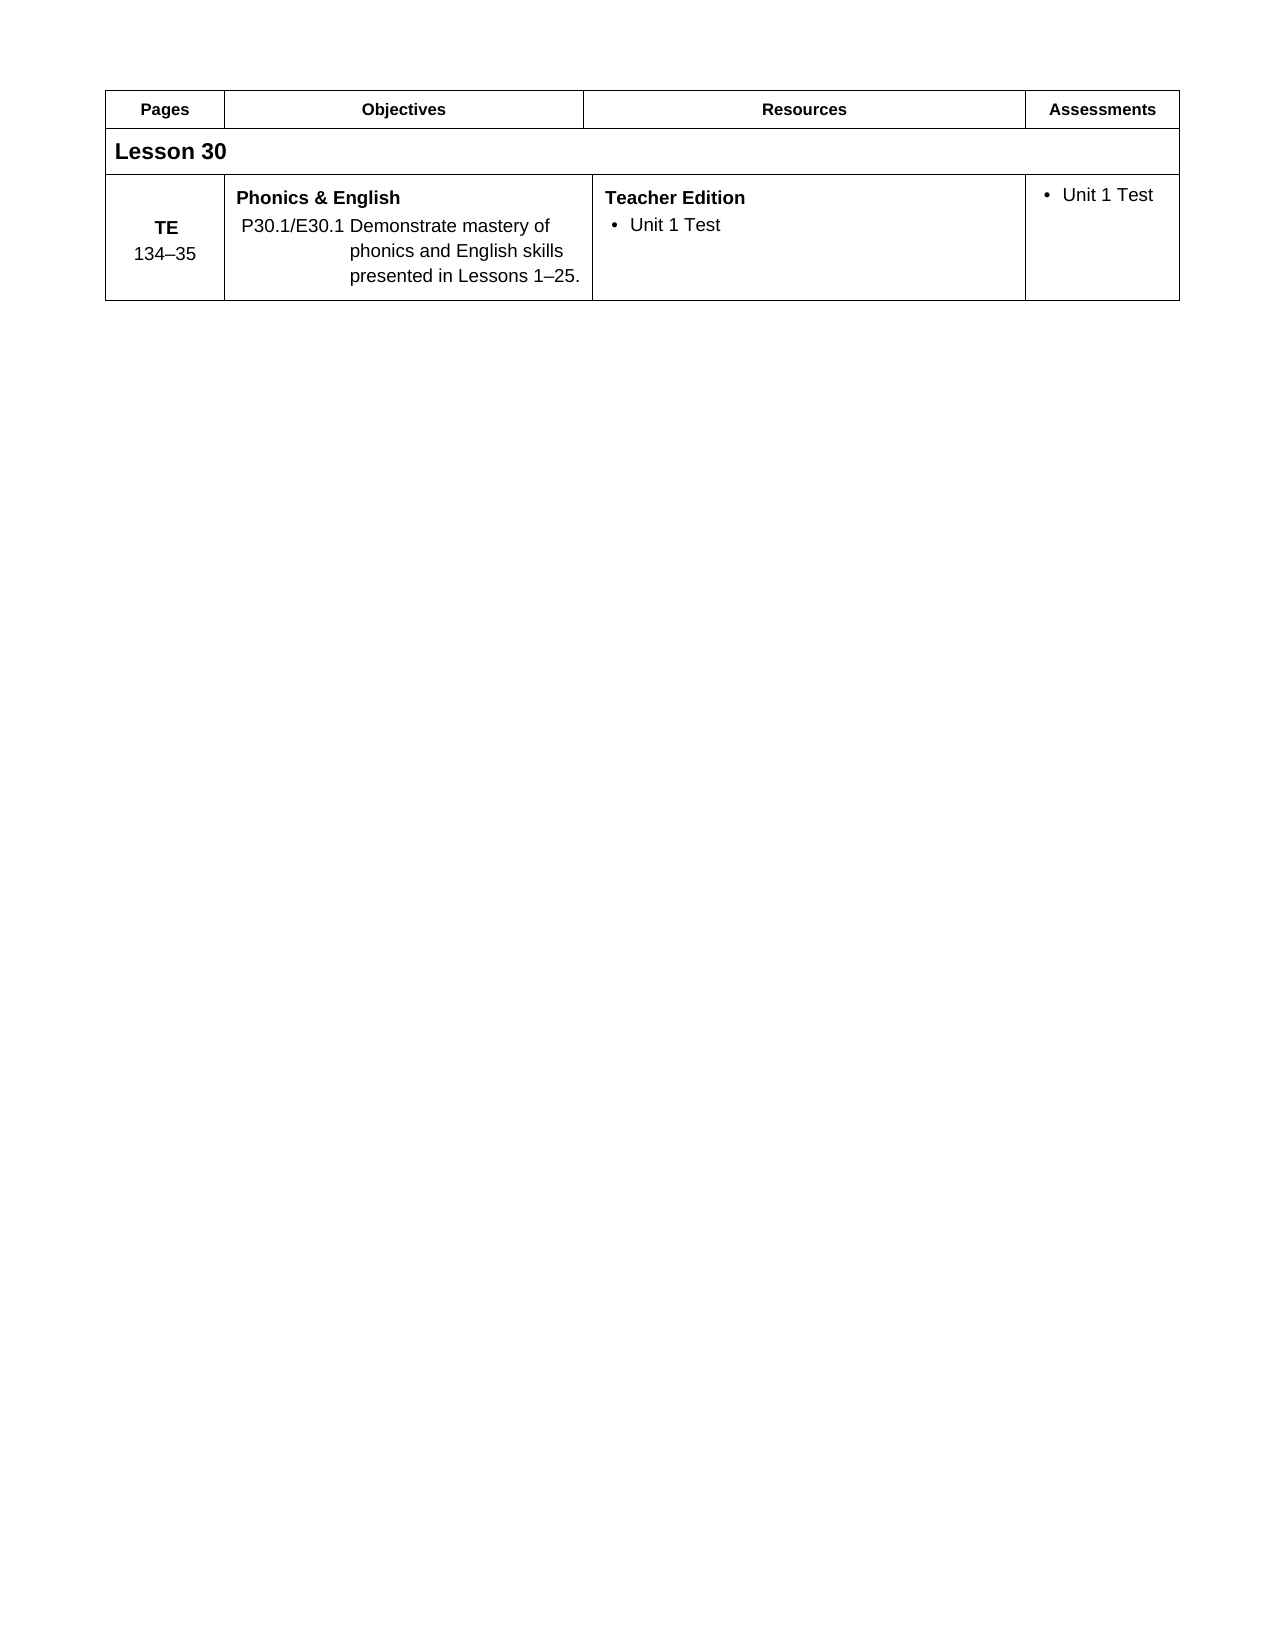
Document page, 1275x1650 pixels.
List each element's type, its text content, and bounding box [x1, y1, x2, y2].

table_header Pages [106, 91, 224, 128]
table_header Assessments [1026, 91, 1179, 128]
table_cell Teacher Edition Unit 1 Test [593, 175, 1025, 299]
table_header Objectives [225, 91, 583, 128]
table_cell Phonics & English P30.1/E30.1 Demonstrate mastery of phonics and English skills presented in Lessons 1–25. [225, 175, 592, 299]
table_cell Unit 1 Test [1026, 175, 1179, 299]
table_header Resources [584, 91, 1025, 128]
table_cell TE 134–35 [106, 175, 224, 299]
table_cell Lesson 30 [106, 129, 1179, 173]
